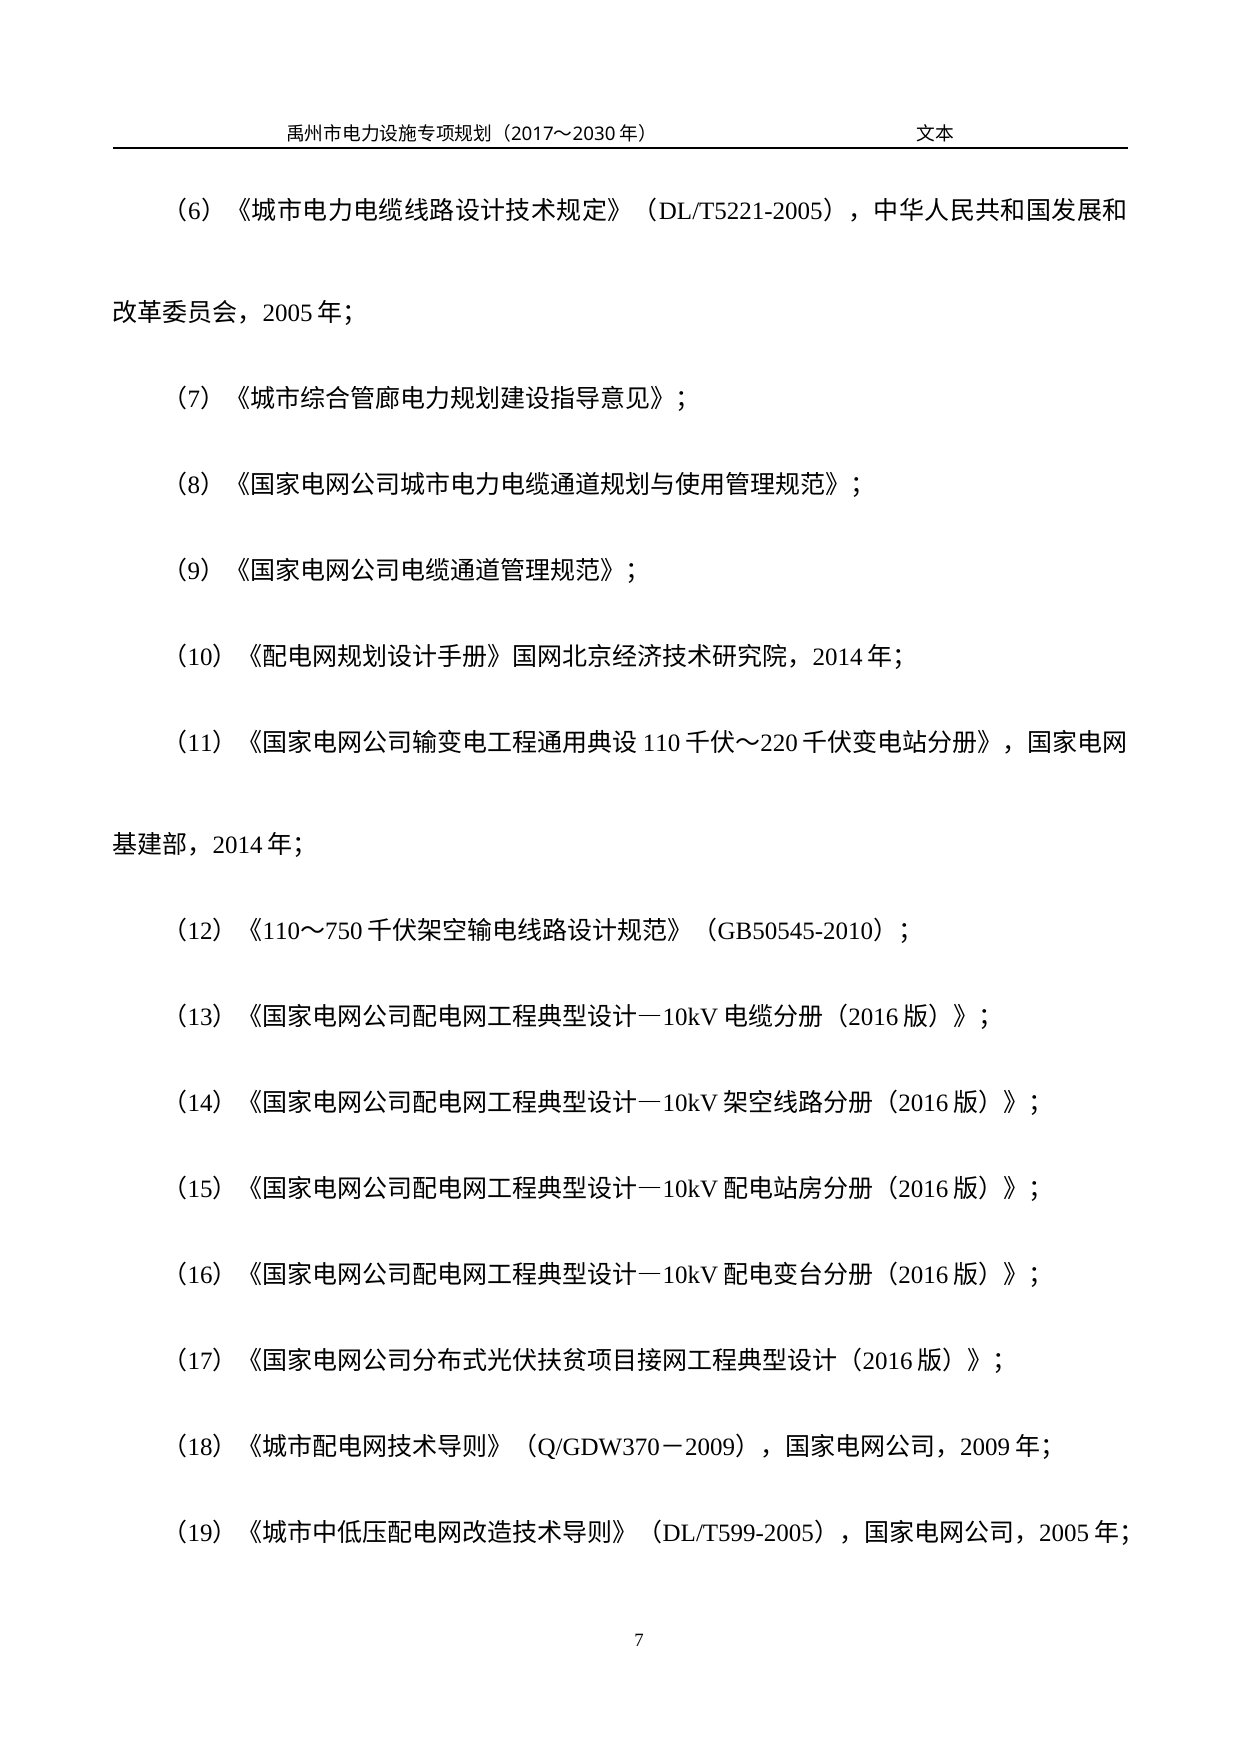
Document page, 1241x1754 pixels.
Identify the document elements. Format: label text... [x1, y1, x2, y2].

text （8）《国家电网公司城市电力电缆通道规划与使用管理规范》； [112, 449, 1128, 517]
text （10）《配电网规划设计手册》国网北京经济技术研究院，2014年； [112, 621, 1128, 689]
text （16）《国家电网公司配电网工程典型设计—10kV配电变台分册（2016版）》； [112, 1239, 1128, 1307]
text （19）《城市中低压配电网改造技术导则》（DL/T599-2005），国家电网公司，2005年； [112, 1497, 1128, 1565]
text （7）《城市综合管廊电力规划建设指导意见》； [112, 363, 1128, 431]
text （17）《国家电网公司分布式光伏扶贫项目接网工程典型设计（2016版）》； [112, 1325, 1128, 1393]
text （18）《城市配电网技术导则》（Q/GDW370－2009），国家电网公司，2009年； [112, 1411, 1128, 1479]
text （9）《国家电网公司电缆通道管理规范》； [112, 535, 1128, 603]
text （14）《国家电网公司配电网工程典型设计—10kV架空线路分册（2016版）》； [112, 1067, 1128, 1135]
text （11）《国家电网公司输变电工程通用典设110千伏～220千伏变电站分册》，国家电网基建部，2014年； [112, 707, 1128, 877]
text （6）《城市电力电缆线路设计技术规定》（DL/T5221-2005），中华人民共和国发展和改革委员会，2005年； [112, 175, 1128, 344]
text （12）《110～750千伏架空输电线路设计规范》（GB50545-2010）； [112, 895, 1128, 963]
text （15）《国家电网公司配电网工程典型设计—10kV配电站房分册（2016版）》； [112, 1153, 1128, 1221]
text （13）《国家电网公司配电网工程典型设计—10kV电缆分册（2016版）》； [112, 981, 1128, 1049]
